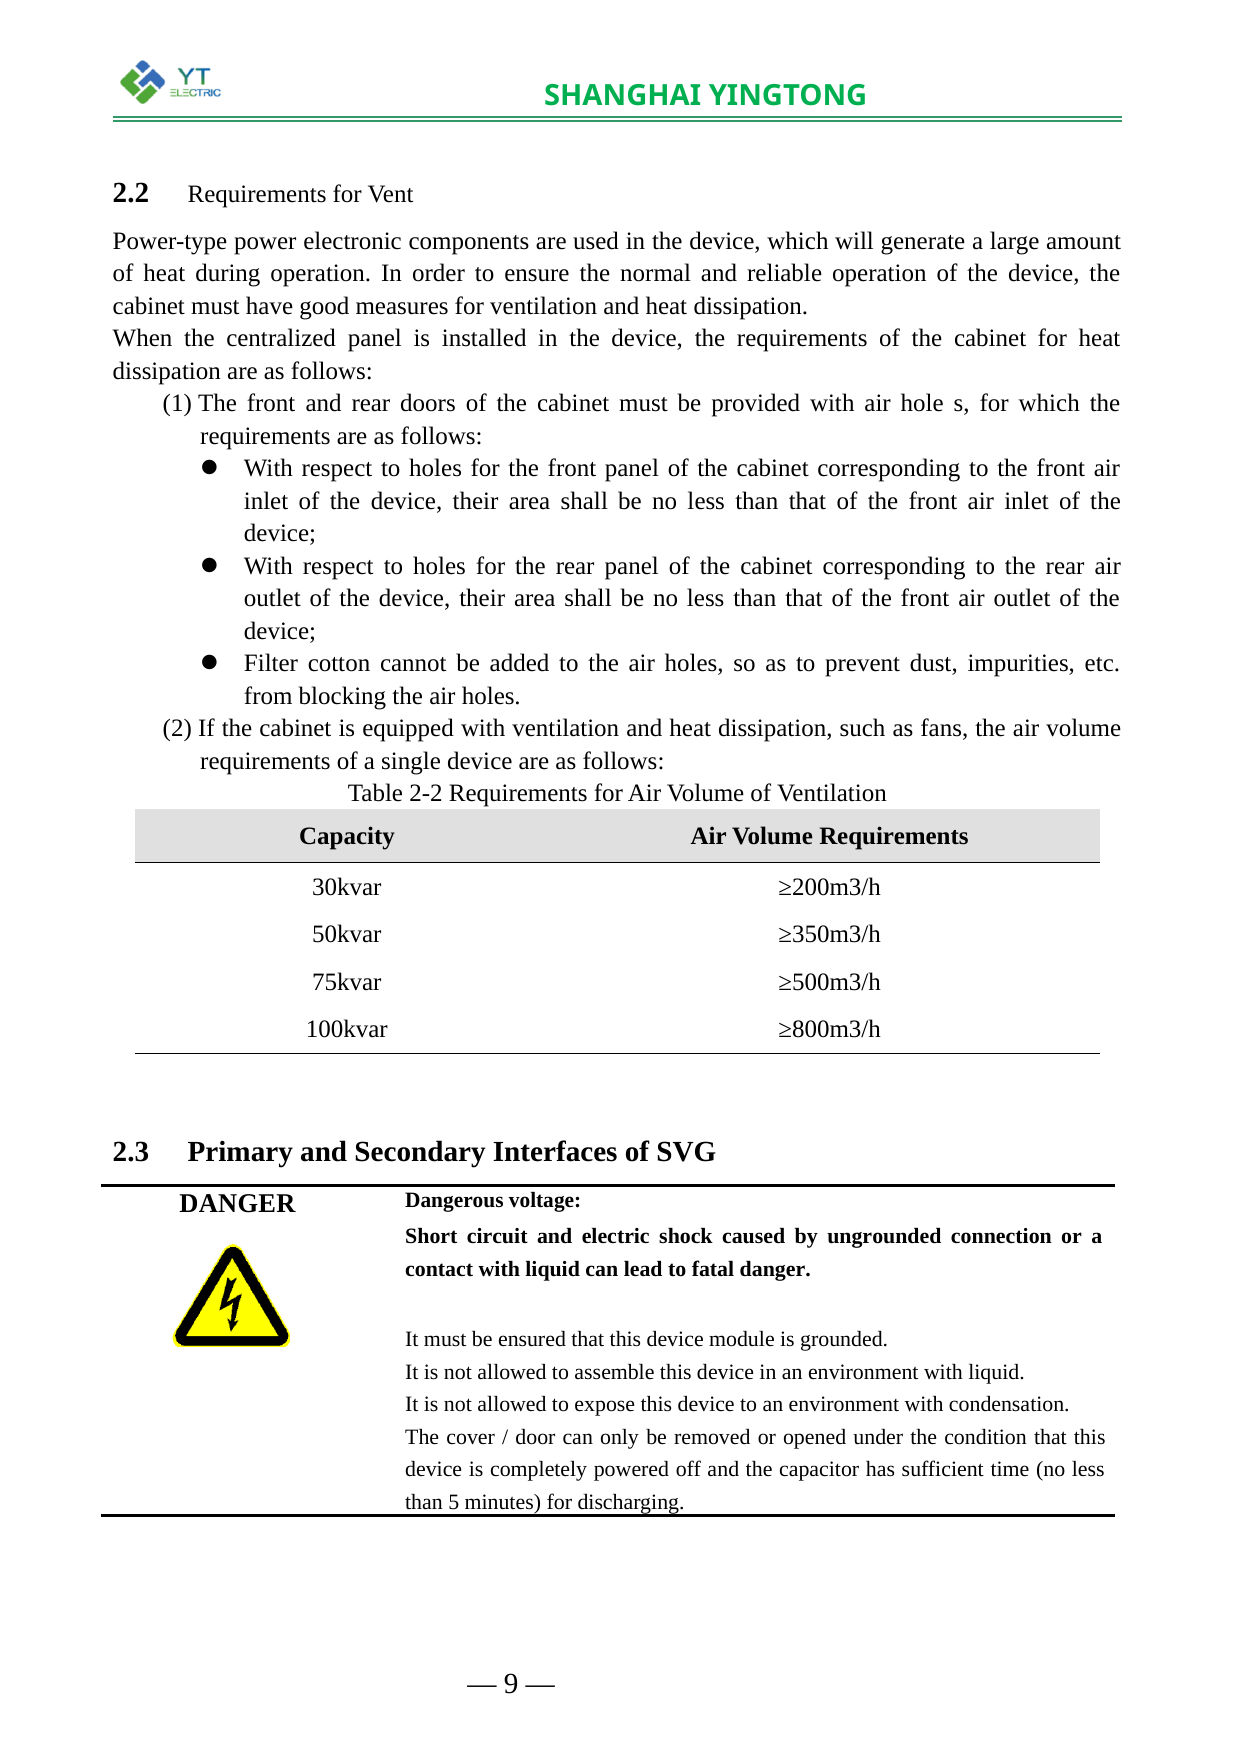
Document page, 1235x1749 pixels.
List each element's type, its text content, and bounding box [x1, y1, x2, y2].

text Table 2-2 Requirements for Air Volume of Ventilation [112, 777, 1122, 809]
picture [112, 59, 226, 106]
table_header Dangerous voltage: Short circuit and electric shock caused by ungrounded connection or a contact with liquid can lead to fatal danger. It must be ensured that this device module is grounded. It is not allowed to assemble this device in an environment with liquid. It is not allowed to expose this device to an environment with condensation. The cover / door can only be removed or opened under the condition that this device is completely powered off and the capacitor has sufficient time (no less than 5 minutes) for discharging. [394, 1187, 1115, 1514]
list With respect to holes for the rear panel of the cabinet corresponding to the rear air outlet of the device, their area shall be no less than that of the front air outlet of the device; [200, 549, 1122, 647]
table_cell ≥200m3/h [509, 863, 1100, 909]
table_header DANGER [101, 1187, 394, 1514]
list Primary and Secondary Interfaces of SVG [112, 1119, 1122, 1184]
list Requirements for Vent [112, 159, 1122, 224]
list With respect to holes for the front panel of the cabinet corresponding to the front air inlet of the device, their area shall be no less than that of the front air inlet of the device; [200, 452, 1122, 549]
table_cell ≥350m3/h [509, 909, 1100, 957]
table_cell 75kvar [135, 957, 509, 1005]
table_header Capacity [135, 809, 509, 862]
table_cell 100kvar [135, 1005, 509, 1053]
table_header Air Volume Requirements [509, 809, 1100, 862]
text Power-type power electronic components are used in the device, which will generate a large amount of heat during operation. In order to ensure the normal and reliable operation of the device, the cabinet must have good measures for ventilation and heat dissipation. [112, 224, 1122, 322]
text When the centralized panel is installed in the device, the requirements of the cabinet for heat dissipation are as follows: [112, 322, 1122, 387]
table_cell 30kvar [135, 863, 509, 909]
list If the cabinet is equipped with ventilation and heat dissipation, such as fans, the air volume requirements of a single device are as follows: [162, 712, 1122, 777]
table_cell ≥500m3/h [509, 957, 1100, 1005]
table_cell 50kvar [135, 909, 509, 957]
list The front and rear doors of the cabinet must be provided with air hole s, for which the requirements are as follows: [162, 387, 1122, 452]
table_cell ≥800m3/h [509, 1005, 1100, 1053]
list Filter cotton cannot be added to the air holes, so as to prevent dust, impurities, etc. from blocking the air holes. [200, 647, 1122, 712]
